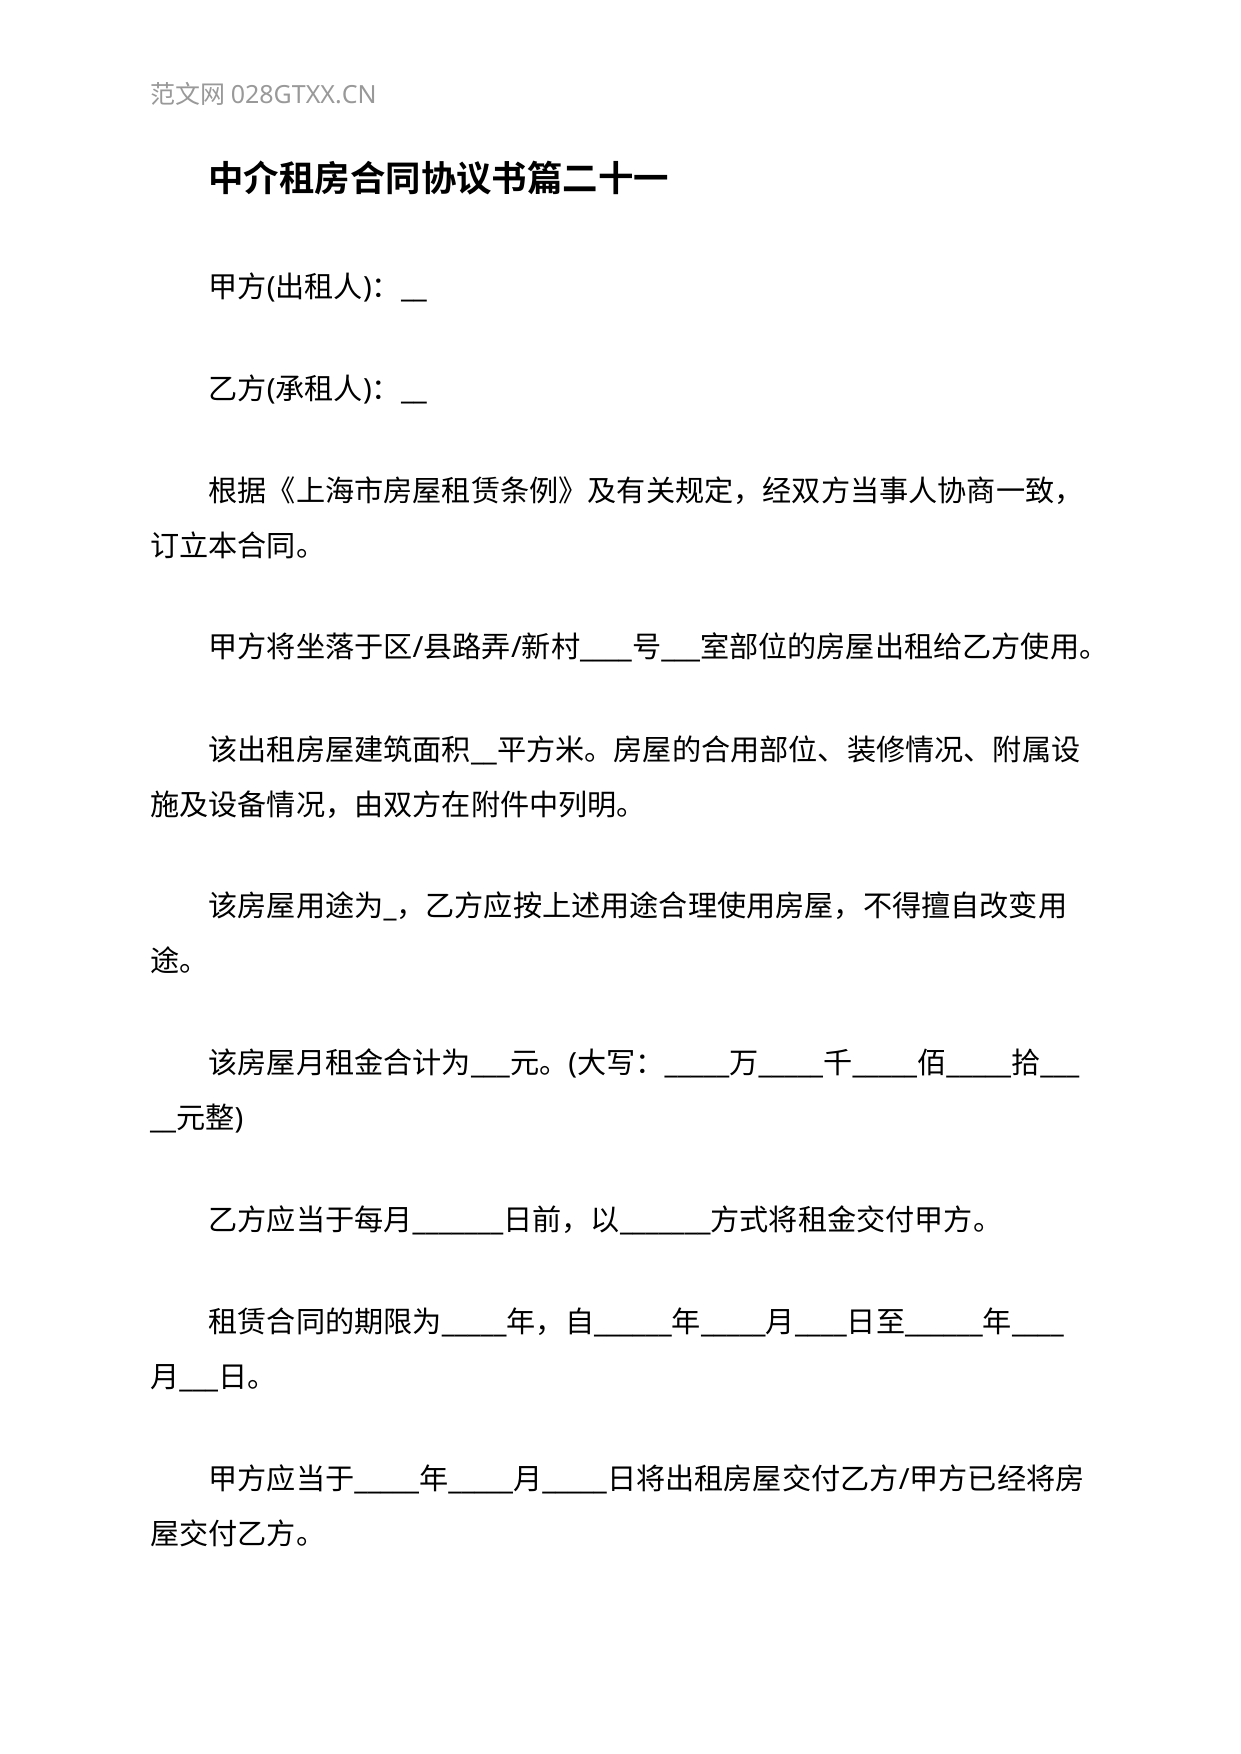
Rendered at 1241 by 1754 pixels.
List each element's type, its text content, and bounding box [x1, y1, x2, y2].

text 根据《上海市房屋租赁条例》及有关规定，经双方当事人协商一致，订立本合同。 [150, 467, 1090, 564]
text 中介租房合同协议书篇二十一 [150, 150, 1090, 201]
text 甲方(出租人)：__ [150, 263, 1090, 306]
text 该出租房屋建筑面积__平方米。房屋的合用部位、装修情况、附属设施及设备情况，由双方在附件中列明。 [150, 726, 1090, 823]
text 租赁合同的期限为_____年，自______年_____月____日至______年____月___日。 [150, 1298, 1090, 1396]
text 乙方应当于每月_______日前，以_______方式将租金交付甲方。 [150, 1197, 1090, 1239]
text 甲方应当于_____年_____月_____日将出租房屋交付乙方/甲方已经将房屋交付乙方。 [150, 1456, 1090, 1553]
text 该房屋月租金合计为___元。(大写：_____万_____千_____佰_____拾_____元整) [150, 1039, 1090, 1137]
text 乙方(承租人)：__ [150, 365, 1090, 408]
text 甲方将坐落于区/县路弄/新村____号___室部位的房屋出租给乙方使用。 [150, 624, 1090, 666]
text 该房屋用途为_，乙方应按上述用途合理使用房屋，不得擅自改变用途。 [150, 883, 1090, 980]
